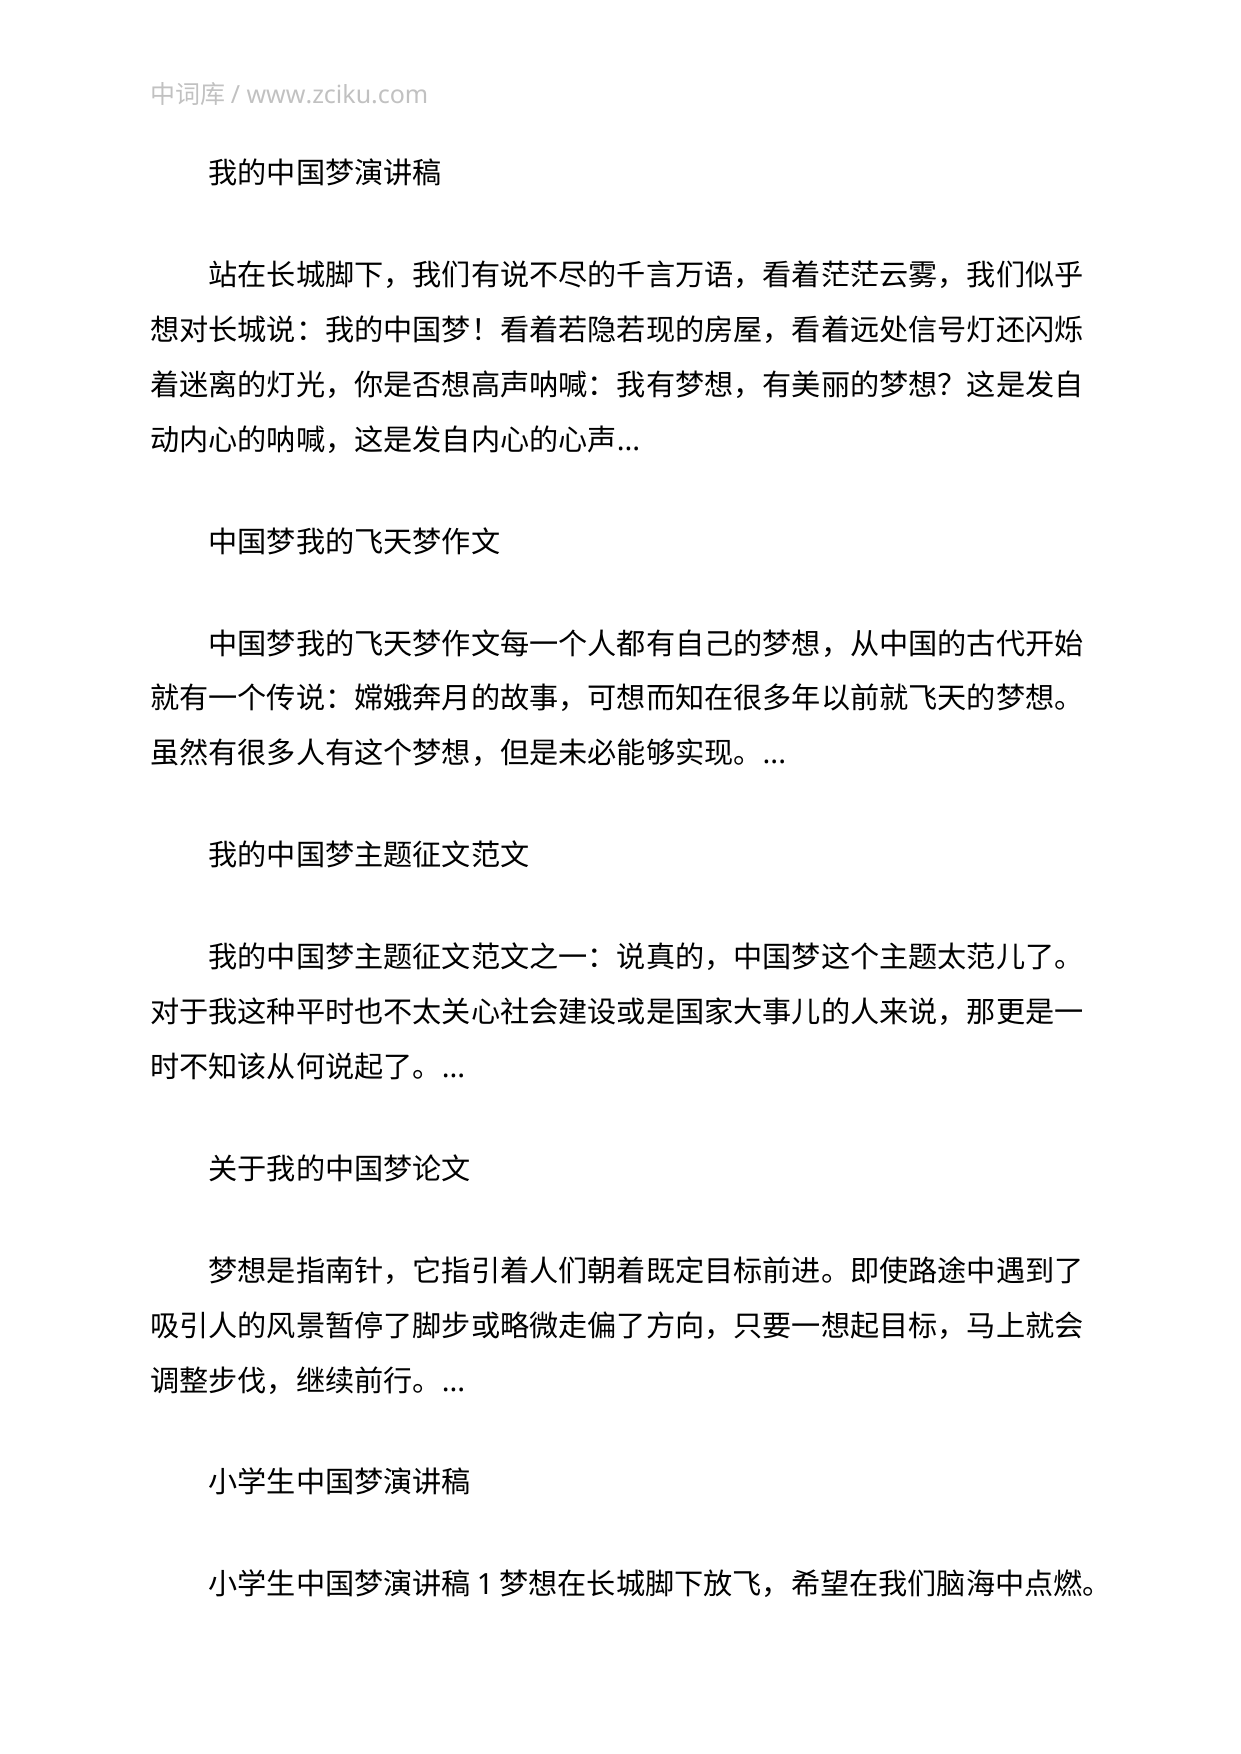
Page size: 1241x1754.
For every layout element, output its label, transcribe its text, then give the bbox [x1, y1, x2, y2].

text 我的中国梦演讲稿 [150, 150, 1090, 192]
text 站在长城脚下，我们有说不尽的千言万语，看着茫茫云雾，我们似乎想对长城说：我的中国梦！看着若隐若现的房屋，看着远处信号灯还闪烁着迷离的灯光，你是否想高声呐喊：我有梦想，有美丽的梦想？这是发自动内心的呐喊，这是发自内心的心声... [150, 252, 1090, 459]
text 中国梦我的飞天梦作文每一个人都有自己的梦想，从中国的古代开始就有一个传说：嫦娥奔月的故事，可想而知在很多年以前就飞天的梦想。虽然有很多人有这个梦想，但是未必能够实现。... [150, 620, 1090, 772]
text 关于我的中国梦论文 [150, 1146, 1090, 1188]
text 梦想是指南针，它指引着人们朝着既定目标前进。即使路途中遇到了吸引人的风景暂停了脚步或略微走偏了方向，只要一想起目标，马上就会调整步伐，继续前行。... [150, 1247, 1090, 1399]
text 小学生中国梦演讲稿 [150, 1459, 1090, 1501]
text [150, 1561, 1090, 1603]
text 我的中国梦主题征文范文之一：说真的，中国梦这个主题太范儿了。对于我这种平时也不太关心社会建设或是国家大事儿的人来说，那更是一时不知该从何说起了。... [150, 934, 1090, 1086]
text 中国梦我的飞天梦作文 [150, 518, 1090, 561]
text 我的中国梦主题征文范文 [150, 832, 1090, 874]
